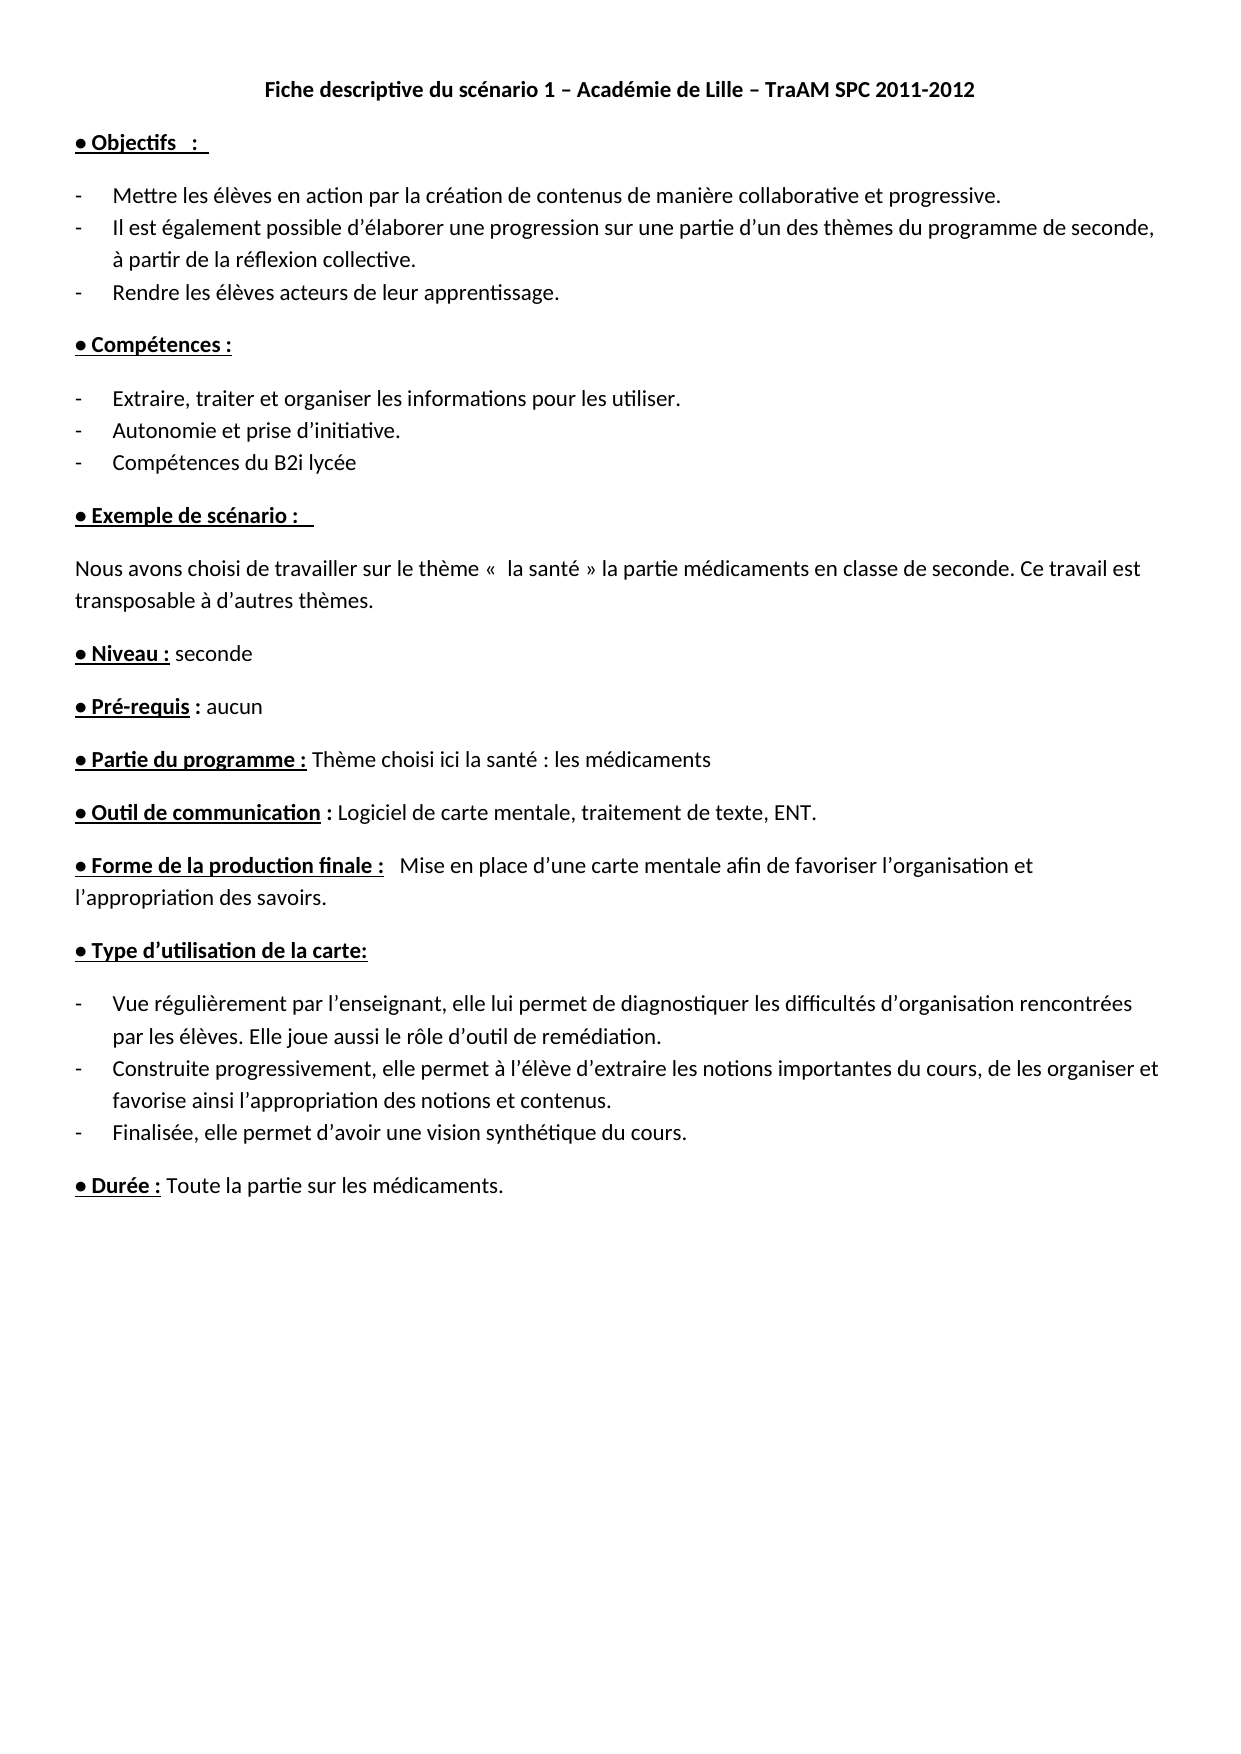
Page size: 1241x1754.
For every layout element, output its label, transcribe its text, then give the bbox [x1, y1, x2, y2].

list Compétences du B2i lycée [75, 448, 1165, 476]
list Extraire, traiter et organiser les informations pour les utiliser. [75, 384, 1165, 412]
text • Pré-requis : aucun [75, 692, 1165, 720]
text • Objectifs : [75, 128, 1165, 156]
text Fiche descriptive du scénario 1 – Académie de Lille – TraAM SPC 2011-2012 [75, 75, 1165, 103]
text • Exemple de scénario : [75, 501, 1165, 529]
list Construite progressivement, elle permet à l’élève d’extraire les notions importantes du cours, de les organiser et favorise ainsi l’appropriation des notions et contenus. [75, 1054, 1165, 1114]
text Nous avons choisi de travailler sur le thème « la santé » la partie médicaments en classe de seconde. Ce travail est transposable à d’autres thèmes. [75, 554, 1165, 614]
text • Outil de communication : Logiciel de carte mentale, traitement de texte, ENT. [75, 798, 1165, 826]
text • Compétences : [75, 331, 1165, 359]
text • Partie du programme : Thème choisi ici la santé : les médicaments [75, 745, 1165, 773]
list Finalisée, elle permet d’avoir une vision synthétique du cours. [75, 1118, 1165, 1146]
list Il est également possible d’élaborer une progression sur une partie d’un des thèmes du programme de seconde, à partir de la réflexion collective. [75, 213, 1165, 273]
list Vue régulièrement par l’enseignant, elle lui permet de diagnostiquer les difficultés d’organisation rencontrées par les élèves. Elle joue aussi le rôle d’outil de remédiation. [75, 989, 1165, 1050]
text • Type d’utilisation de la carte: [75, 937, 1165, 964]
list Autonomie et prise d’initiative. [75, 416, 1165, 444]
list Rendre les élèves acteurs de leur apprentissage. [75, 278, 1165, 306]
text • Forme de la production finale : Mise en place d’une carte mentale afin de favoriser l’organisation et l’appropriation des savoirs. [75, 851, 1165, 912]
text • Niveau : seconde [75, 639, 1165, 667]
list Mettre les élèves en action par la création de contenus de manière collaborative et progressive. [75, 181, 1165, 209]
text • Durée : Toute la partie sur les médicaments. [75, 1171, 1165, 1199]
